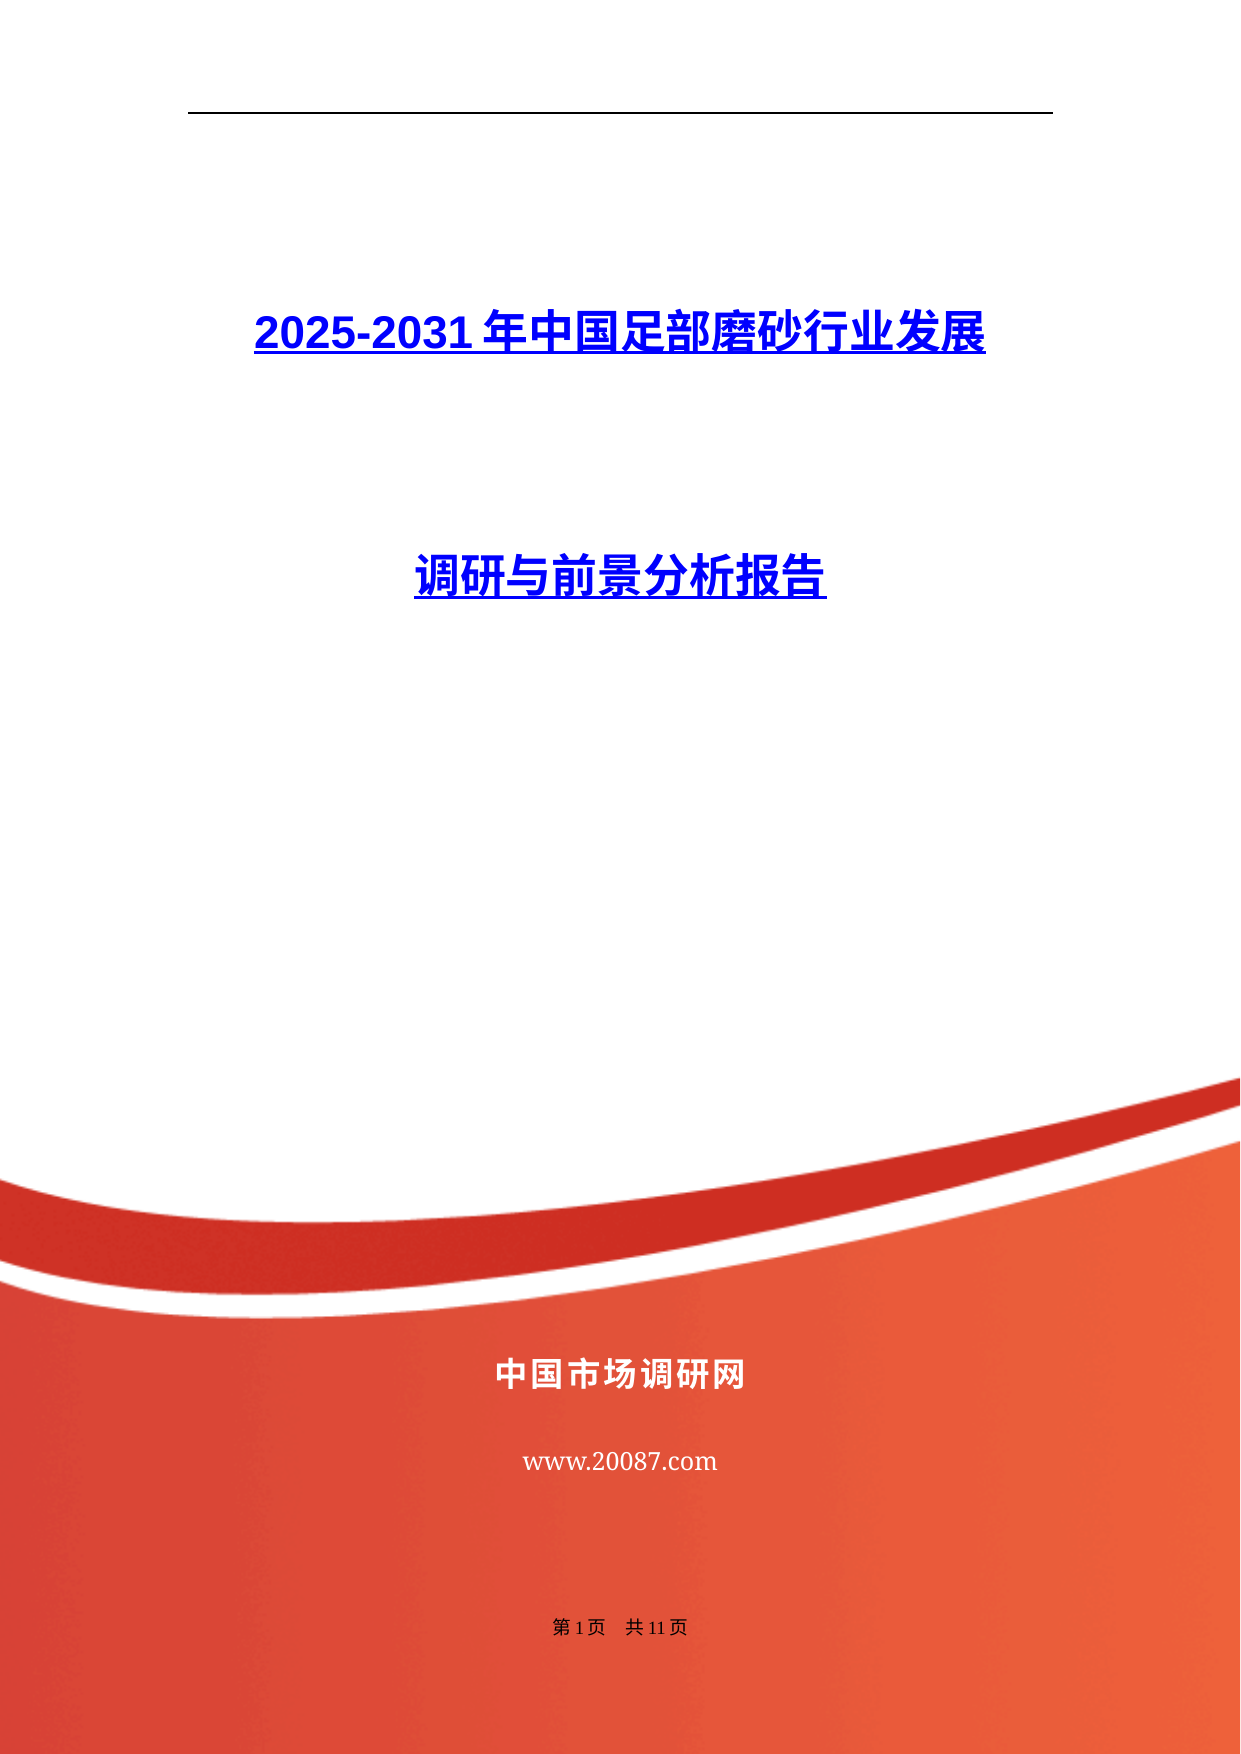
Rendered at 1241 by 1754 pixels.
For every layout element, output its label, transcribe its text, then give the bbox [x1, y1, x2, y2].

table_header 2025-2031年中国足部磨砂行业发展调研与前景分析报告 [188, 207, 1053, 773]
text www.20087.com [187, 1428, 1053, 1493]
subtitle 中国市场调研网 [187, 1339, 1053, 1404]
picture [0, 1006, 1241, 1754]
